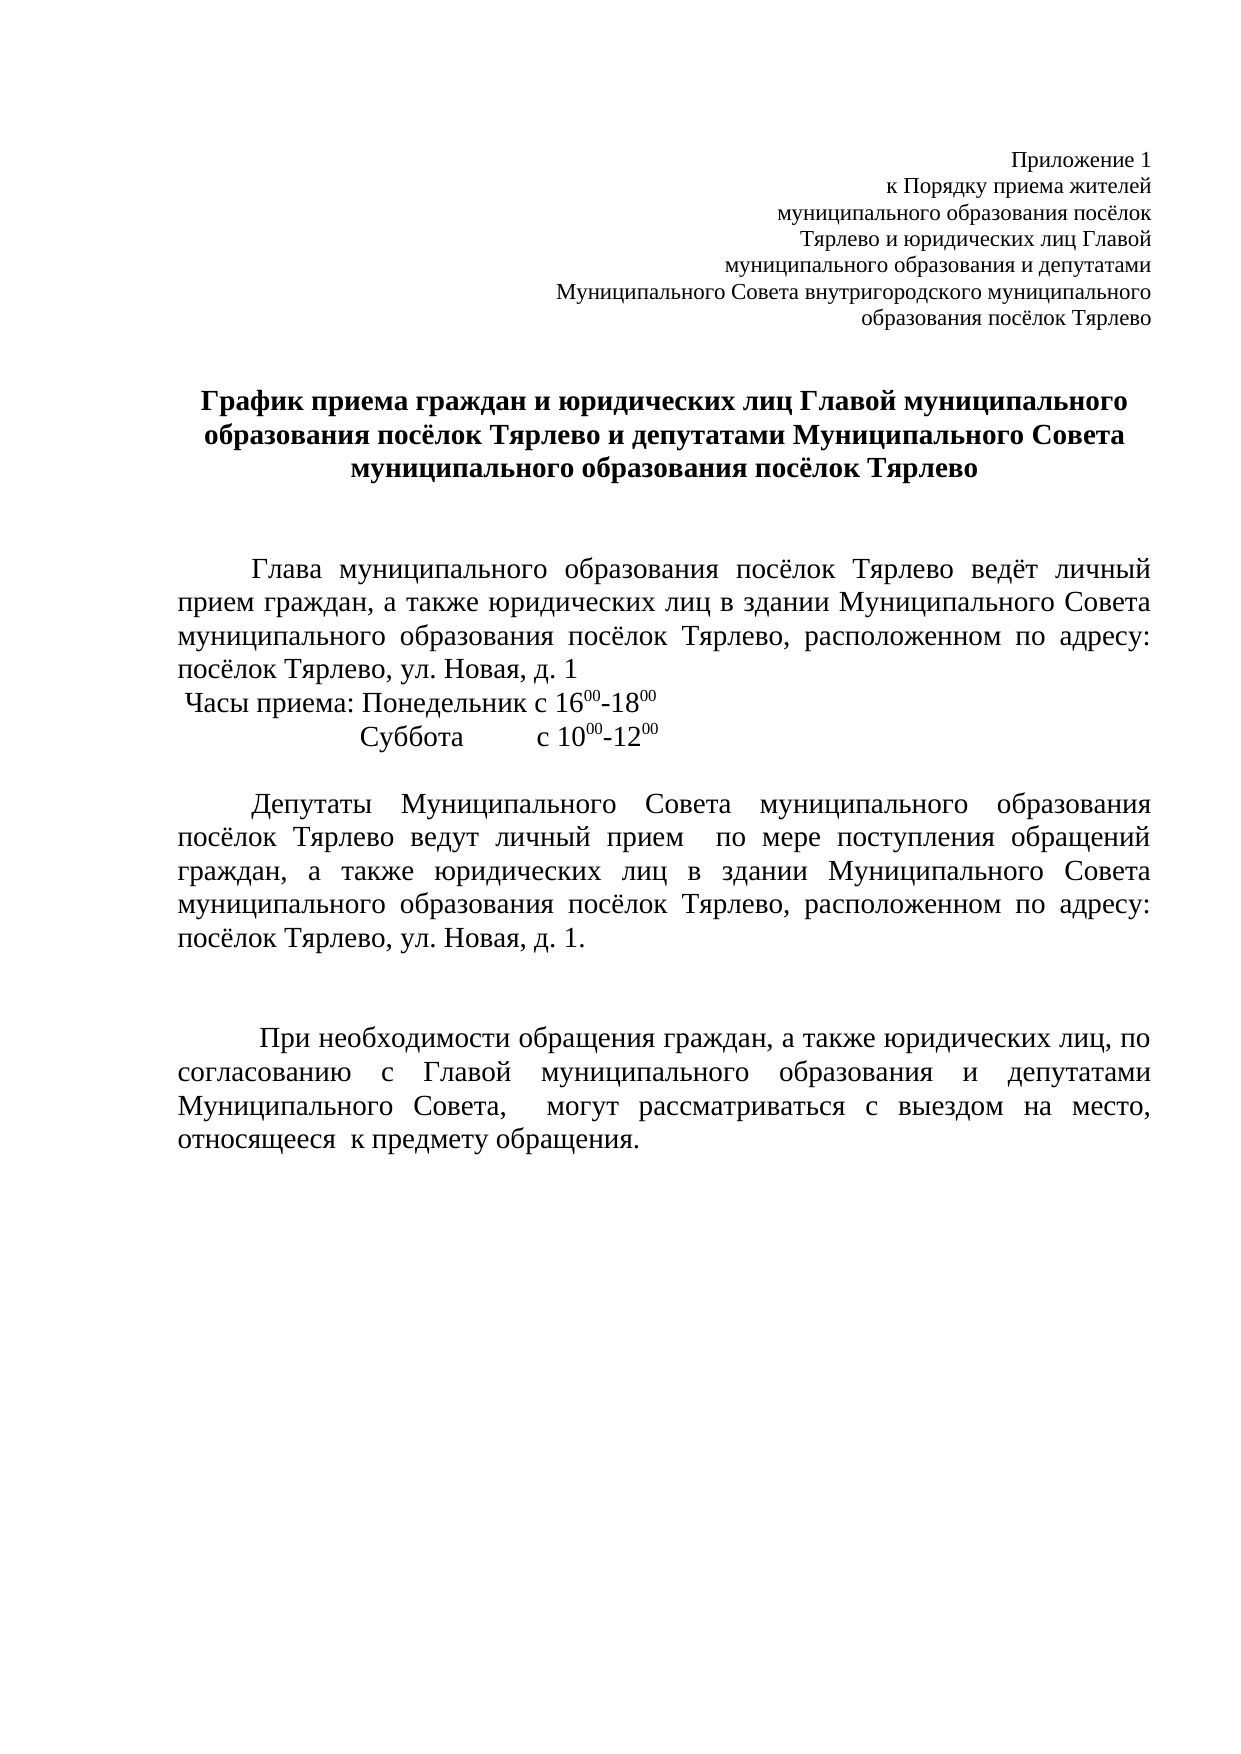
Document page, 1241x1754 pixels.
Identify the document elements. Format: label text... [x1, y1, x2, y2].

text муниципального образования и депутатами [177, 252, 1152, 278]
text График приема граждан и юридических лиц Главой муниципального образования посёлок Тярлево и депутатами Муниципального Совета муниципального образования посёлок Тярлево [177, 383, 1152, 484]
text Приложение 1 [177, 146, 1152, 172]
text Депутаты Муниципального Совета муниципального образования посёлок Тярлево ведут личный прием по мере поступления обращений граждан, а также юридических лиц в здании Муниципального Совета муниципального образования посёлок Тярлево, расположенном по адресу: посёлок Тярлево, ул. Новая, д. 1. [177, 786, 1152, 953]
text образования посёлок Тярлево [177, 304, 1152, 331]
text При необходимости обращения граждан, а также юридических лиц, по согласованию с Главой муниципального образования и депутатами Муниципального Совета, могут рассматриваться с выездом на место, относящееся к предмету обращения. [177, 1021, 1152, 1155]
text Часы приема: Понедельник с 1600-1800 [177, 685, 1152, 719]
text Глава муниципального образования посёлок Тярлево ведёт личный прием граждан, а также юридических лиц в здании Муниципального Совета муниципального образования посёлок Тярлево, расположенном по адресу: посёлок Тярлево, ул. Новая, д. 1 [177, 551, 1152, 685]
text к Порядку приема жителей [177, 172, 1152, 199]
text Муниципального Совета внутригородского муниципального [177, 278, 1152, 304]
text Суббота с 1000-1200 [177, 719, 1152, 752]
text муниципального образования посёлок [177, 199, 1152, 225]
text Тярлево и юридических лиц Главой [177, 225, 1152, 252]
